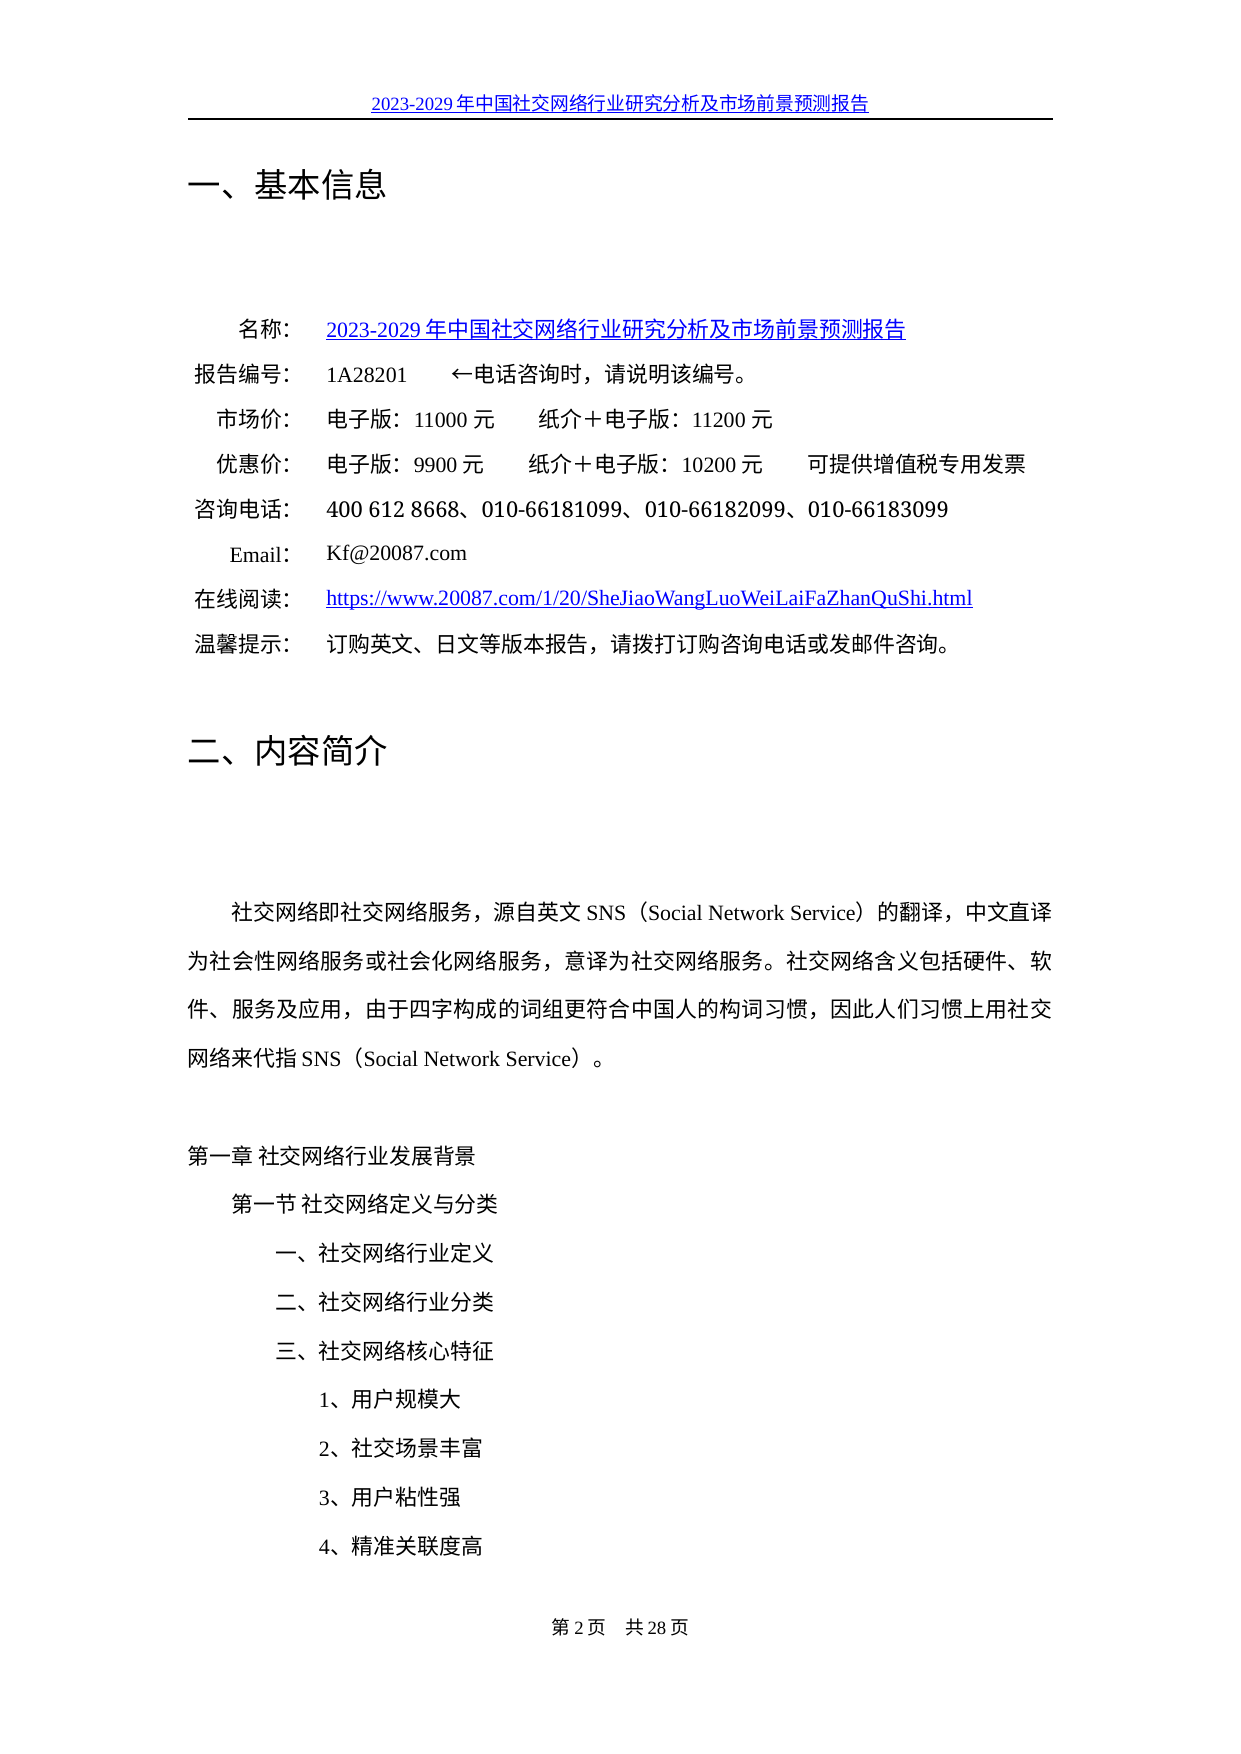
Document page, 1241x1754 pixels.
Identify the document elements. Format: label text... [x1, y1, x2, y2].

table_header 名称： [167, 312, 315, 357]
title 二、内容简介 [187, 717, 1053, 782]
title 一、基本信息 [187, 150, 1053, 215]
table_cell 咨询电话： [167, 492, 315, 537]
table_header 2023-2029年中国社交网络行业研究分析及市场前景预测报告 [315, 312, 1073, 357]
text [187, 894, 1053, 1561]
table_cell 电子版：11000 元 纸介＋电子版：11200 元 [315, 402, 1073, 447]
table_cell 温馨提示： [167, 627, 315, 672]
table_cell 1A28201 ←电话咨询时，请说明该编号。 [315, 357, 1073, 402]
table_cell 优惠价： [167, 447, 315, 492]
table_cell [315, 582, 1073, 627]
table_cell 订购英文、日文等版本报告，请拨打订购咨询电话或发邮件咨询。 [315, 627, 1073, 672]
table_cell Email： [167, 537, 315, 582]
table_cell 电子版：9900 元 纸介＋电子版：10200 元 可提供增值税专用发票 [315, 447, 1073, 492]
table_cell 在线阅读： [167, 582, 315, 627]
table_cell 报告编号： [167, 357, 315, 402]
table_cell 400 612 8668、010-66181099、010-66182099、010-66183099 [315, 492, 1073, 537]
table_cell Kf@20087.com [315, 537, 1073, 582]
table_cell 市场价： [167, 402, 315, 447]
